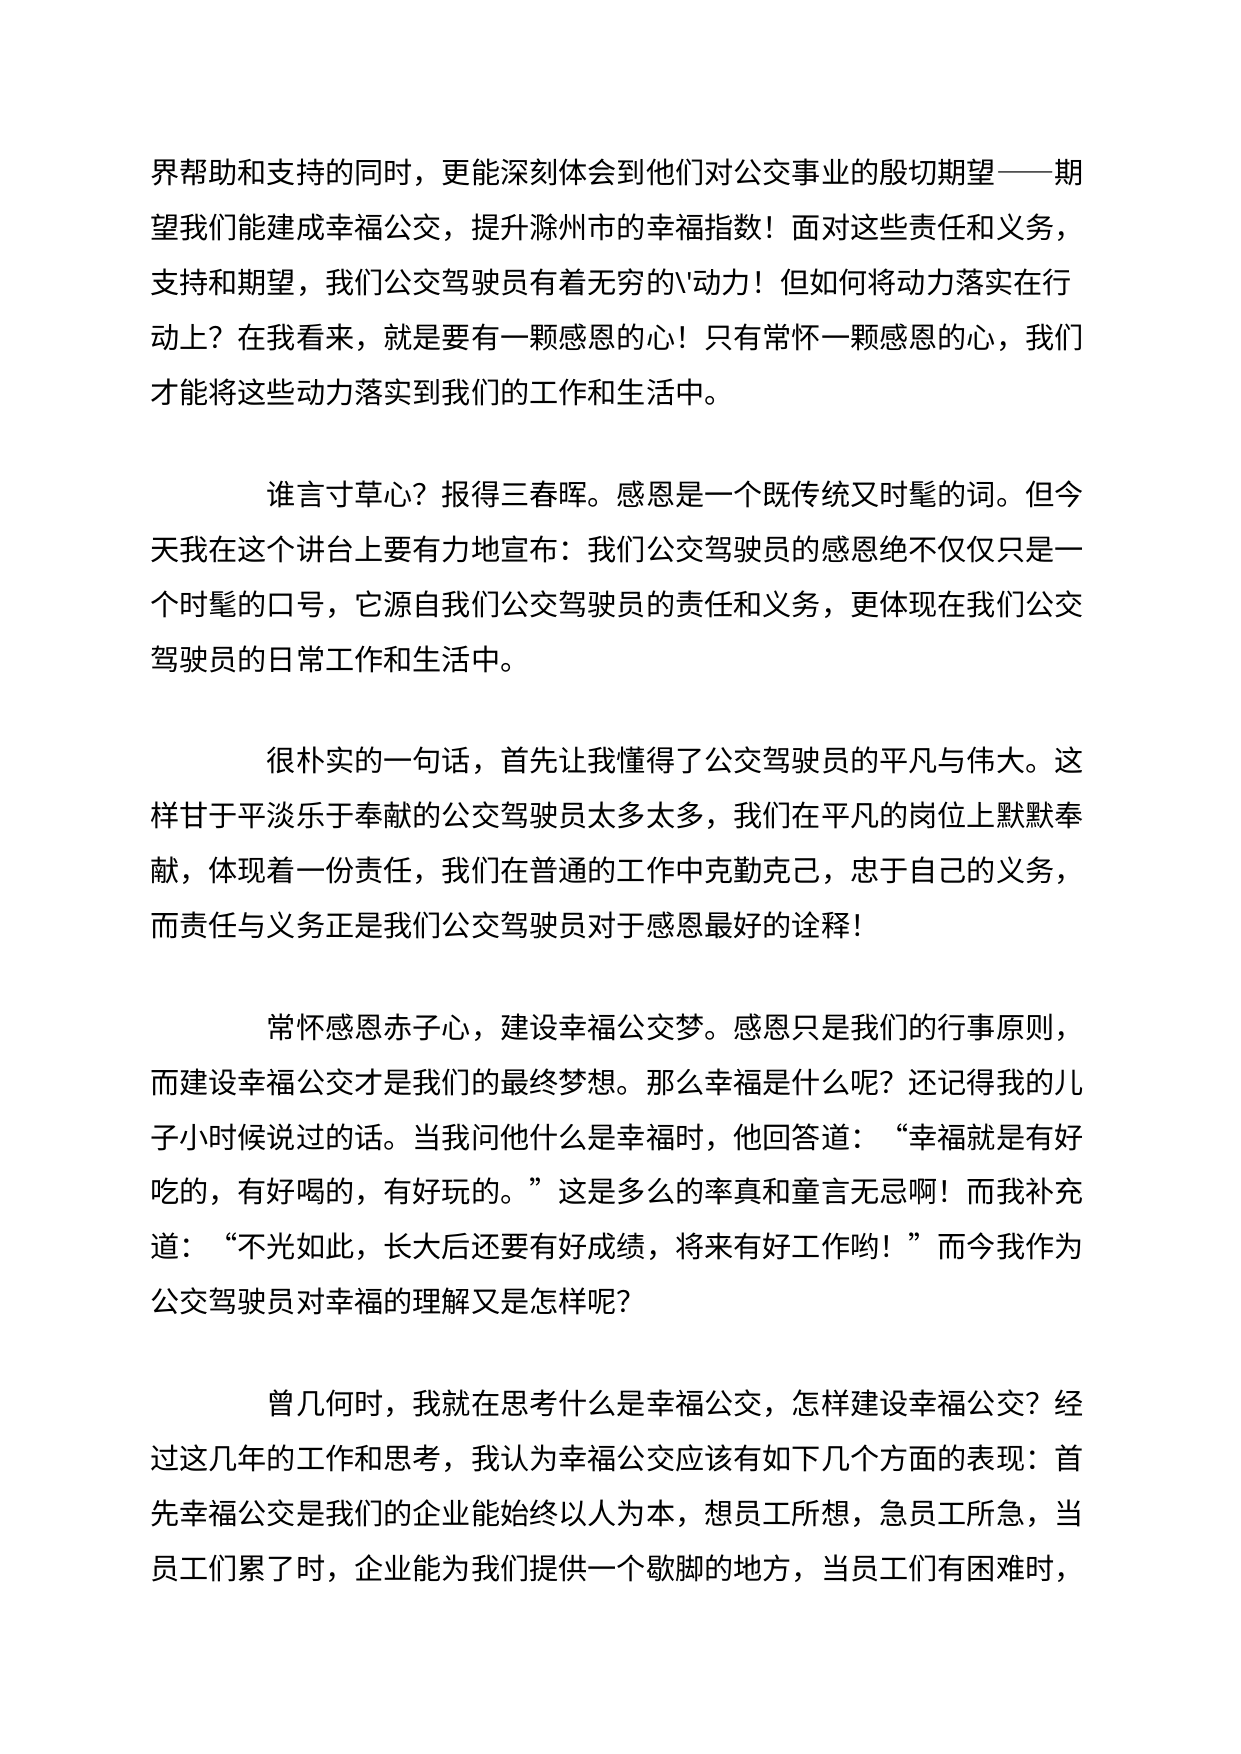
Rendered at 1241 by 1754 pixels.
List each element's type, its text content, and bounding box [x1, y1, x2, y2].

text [150, 1381, 1090, 1588]
text 常怀感恩赤子心，建设幸福公交梦。感恩只是我们的行事原则，而建设幸福公交才是我们的最终梦想。那么幸福是什么呢？还记得我的儿子小时候说过的话。当我问他什么是幸福时，他回答道：“幸福就是有好吃的，有好喝的，有好玩的。”这是多么的率真和童言无忌啊！而我补充道：“不光如此，长大后还要有好成绩，将来有好工作哟！”而今我作为公交驾驶员对幸福的理解又是怎样呢？ [150, 1004, 1090, 1321]
text 谁言寸草心？报得三春晖。感恩是一个既传统又时髦的词。但今天我在这个讲台上要有力地宣布：我们公交驾驶员的感恩绝不仅仅只是一个时髦的口号，它源自我们公交驾驶员的责任和义务，更体现在我们公交驾驶员的日常工作和生活中。 [150, 471, 1090, 678]
text 很朴实的一句话，首先让我懂得了公交驾驶员的平凡与伟大。这样甘于平淡乐于奉献的公交驾驶员太多太多，我们在平凡的岗位上默默奉献，体现着一份责任，我们在普通的工作中克勤克己，忠于自己的义务，而责任与义务正是我们公交驾驶员对于感恩最好的诠释！ [150, 738, 1090, 945]
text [150, 150, 1090, 412]
